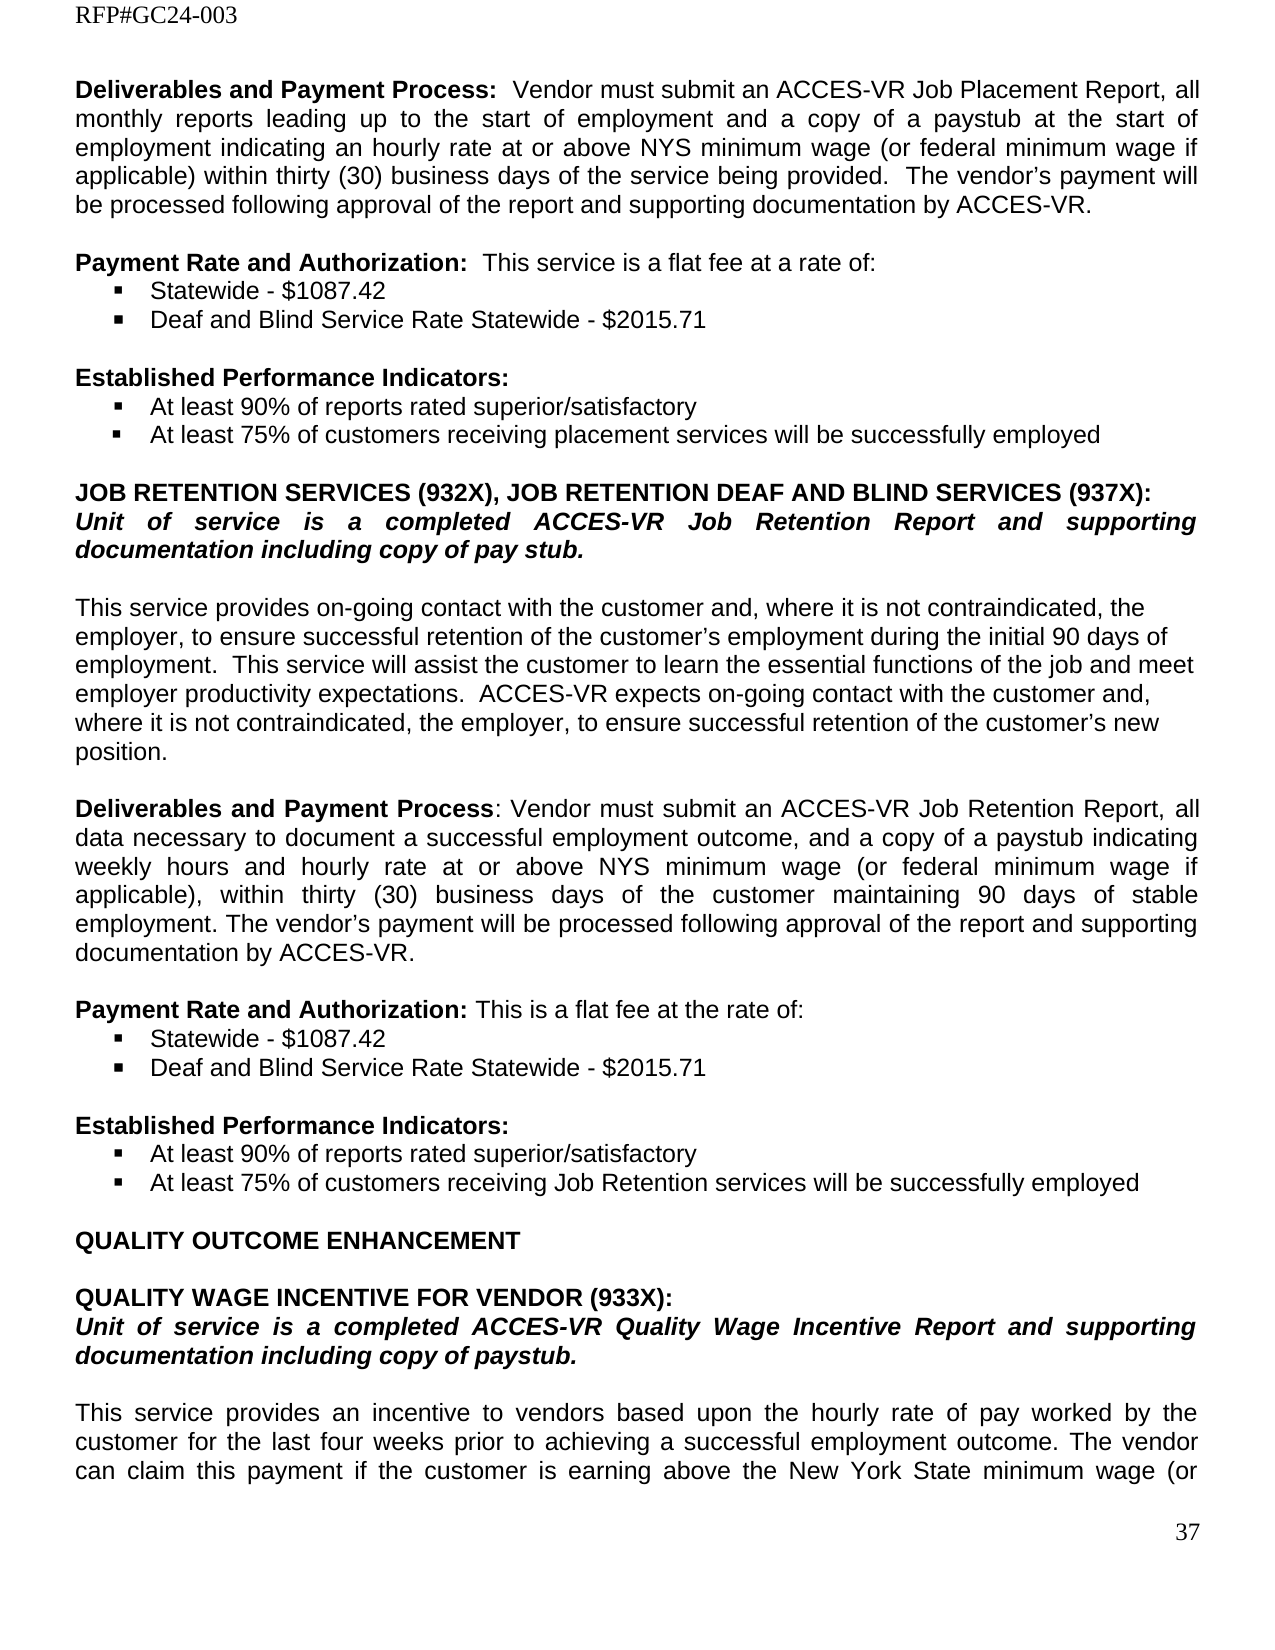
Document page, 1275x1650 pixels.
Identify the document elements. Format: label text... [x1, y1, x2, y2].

text Unit of service is a completed ACCES-VR Job Retention Report and supporting documentation including copy of pay stub. [75, 507, 1200, 564]
list At least 90% of reports rated superior/satisfactory [112, 391, 1200, 420]
text Deliverables and Payment Process: Vendor must submit an ACCES-VR Job Retention Report, all data necessary to document a successful employment outcome, and a copy of a paystub indicating weekly hours and hourly rate at or above NYS minimum wage (or federal minimum wage if applicable), within thirty (30) business days of the customer maintaining 90 days of stable employment. The vendor’s payment will be processed following approval of the report and supporting documentation by ACCES-VR. [75, 794, 1200, 967]
text Deliverables and Payment Process: Vendor must submit an ACCES-VR Job Placement Report, all monthly reports leading up to the start of employment and a copy of a paystub at the start of employment indicating an hourly rate at or above NYS minimum wage (or federal minimum wage if applicable) within thirty (30) business days of the service being provided. The vendor’s payment will be processed following approval of the report and supporting documentation by ACCES-VR. [75, 75, 1200, 219]
text QUALITY WAGE INCENTIVE FOR VENDOR (933X): [75, 1283, 1200, 1312]
list Deaf and Blind Service Rate Statewide - $2015.71 [112, 305, 1200, 334]
list At least 75% of customers receiving Job Retention services will be successfully employed [112, 1168, 1200, 1197]
text Unit of service is a completed ACCES-VR Quality Wage Incentive Report and supporting documentation including copy of paystub. [75, 1312, 1200, 1369]
text Established Performance Indicators: [75, 363, 1200, 391]
list At least 75% of customers receiving placement services will be successfully employed [111, 420, 1200, 449]
list Deaf and Blind Service Rate Statewide - $2015.71 [112, 1053, 1200, 1082]
text Payment Rate and Authorization: This service is a flat fee at a rate of: [75, 247, 1200, 276]
list Statewide - $1087.42 [112, 276, 1200, 305]
text JOB RETENTION SERVICES (932X), JOB RETENTION DEAF AND BLIND SERVICES (937X): [75, 478, 1200, 507]
text This service provides on-going contact with the customer and, where it is not contraindicated, the employer, to ensure successful retention of the customer’s employment during the initial 90 days of employment. This service will assist the customer to learn the essential functions of the job and meet employer productivity expectations. ACCES-VR expects on-going contact with the customer and, where it is not contraindicated, the employer, to ensure successful retention of the customer’s new position. [75, 593, 1200, 765]
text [75, 1398, 1200, 1484]
list Statewide - $1087.42 [112, 1024, 1200, 1053]
text QUALITY OUTCOME ENHANCEMENT [75, 1226, 1200, 1254]
list At least 90% of reports rated superior/satisfactory [112, 1139, 1200, 1168]
text Payment Rate and Authorization: This is a flat fee at the rate of: [75, 995, 1200, 1024]
text Established Performance Indicators: [75, 1111, 1200, 1139]
